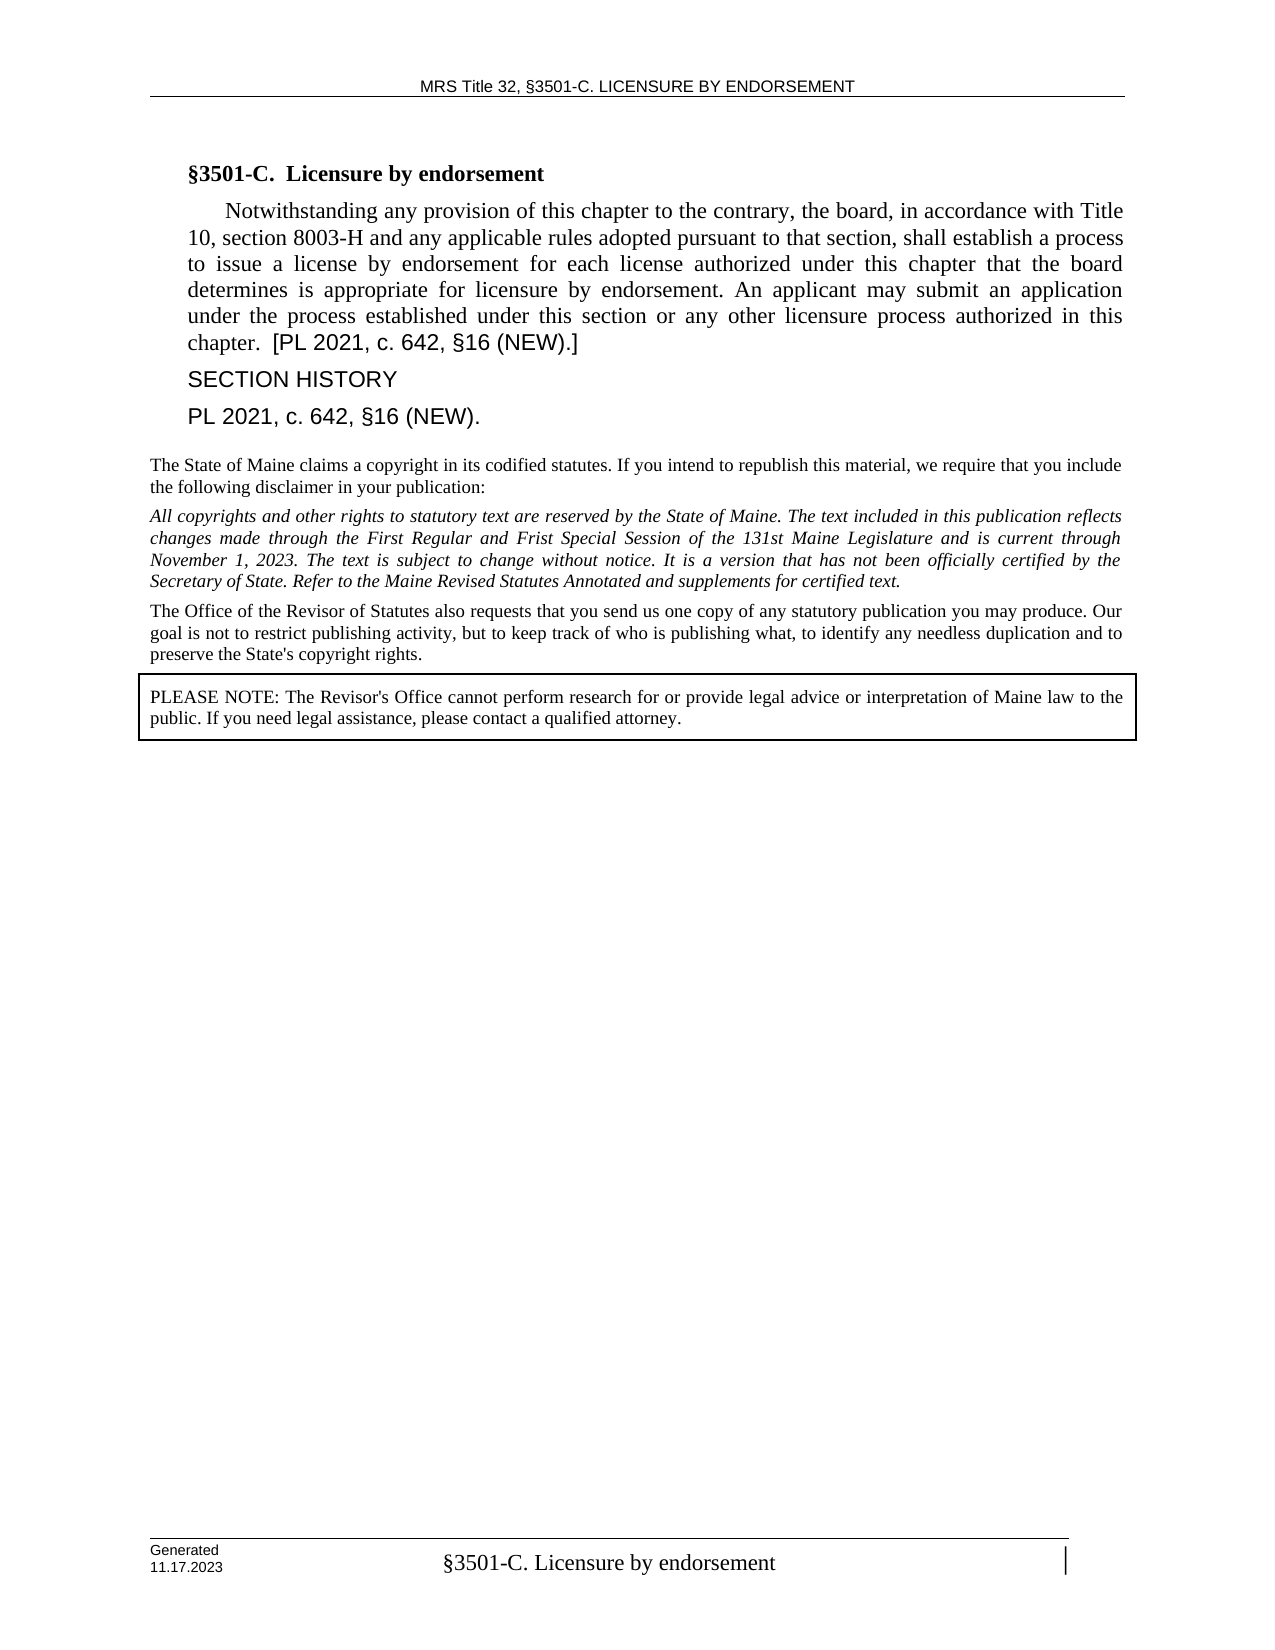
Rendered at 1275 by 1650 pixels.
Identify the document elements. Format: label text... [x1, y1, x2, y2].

text PLEASE NOTE: The Revisor's Office cannot perform research for or provide legal advice or interpretation of Maine law to the public. If you need legal assistance, please contact a qualified attorney. [140, 675, 1135, 739]
text SECTION HISTORY [187, 366, 1125, 392]
text The Office of the Revisor of Statutes also requests that you send us one copy of any statutory publication you may produce. Our goal is not to restrict publishing activity, but to keep track of who is publishing what, to identify any needless duplication and to preserve the State's copyright rights. [150, 600, 1125, 665]
text All copyrights and other rights to statutory text are reserved by the State of Maine. The text included in this publication reflects changes made through the First Regular and Frist Special Session of the 131st Maine Legislature and is current through November 1, 2023 . The text is subject to change without notice. It is a version that has not been officially certified by the Secretary of State. Refer to the Maine Revised Statutes Annotated and supplements for certified text. [150, 505, 1125, 592]
text §3501-C. Licensure by endorsement [187, 160, 1125, 187]
text Notwithstanding any provision of this chapter to the contrary, the board, in accordance with Title 10, section 8003‑H and any applicable rules adopted pursuant to that section, shall establish a process to issue a license by endorsement for each license authorized under this chapter that the board determines is appropriate for licensure by endorsement. An applicant may submit an application under the process established under this section or any other licensure process authorized in this chapter. [PL 2021, c. 642, §16 (NEW).] [187, 197, 1125, 355]
text The State of Maine claims a copyright in its codified statutes. If you intend to republish this material, we require that you include the following disclaimer in your publication: [150, 454, 1125, 497]
text PL 2021, c. 642, §16 (NEW). [187, 403, 1125, 429]
